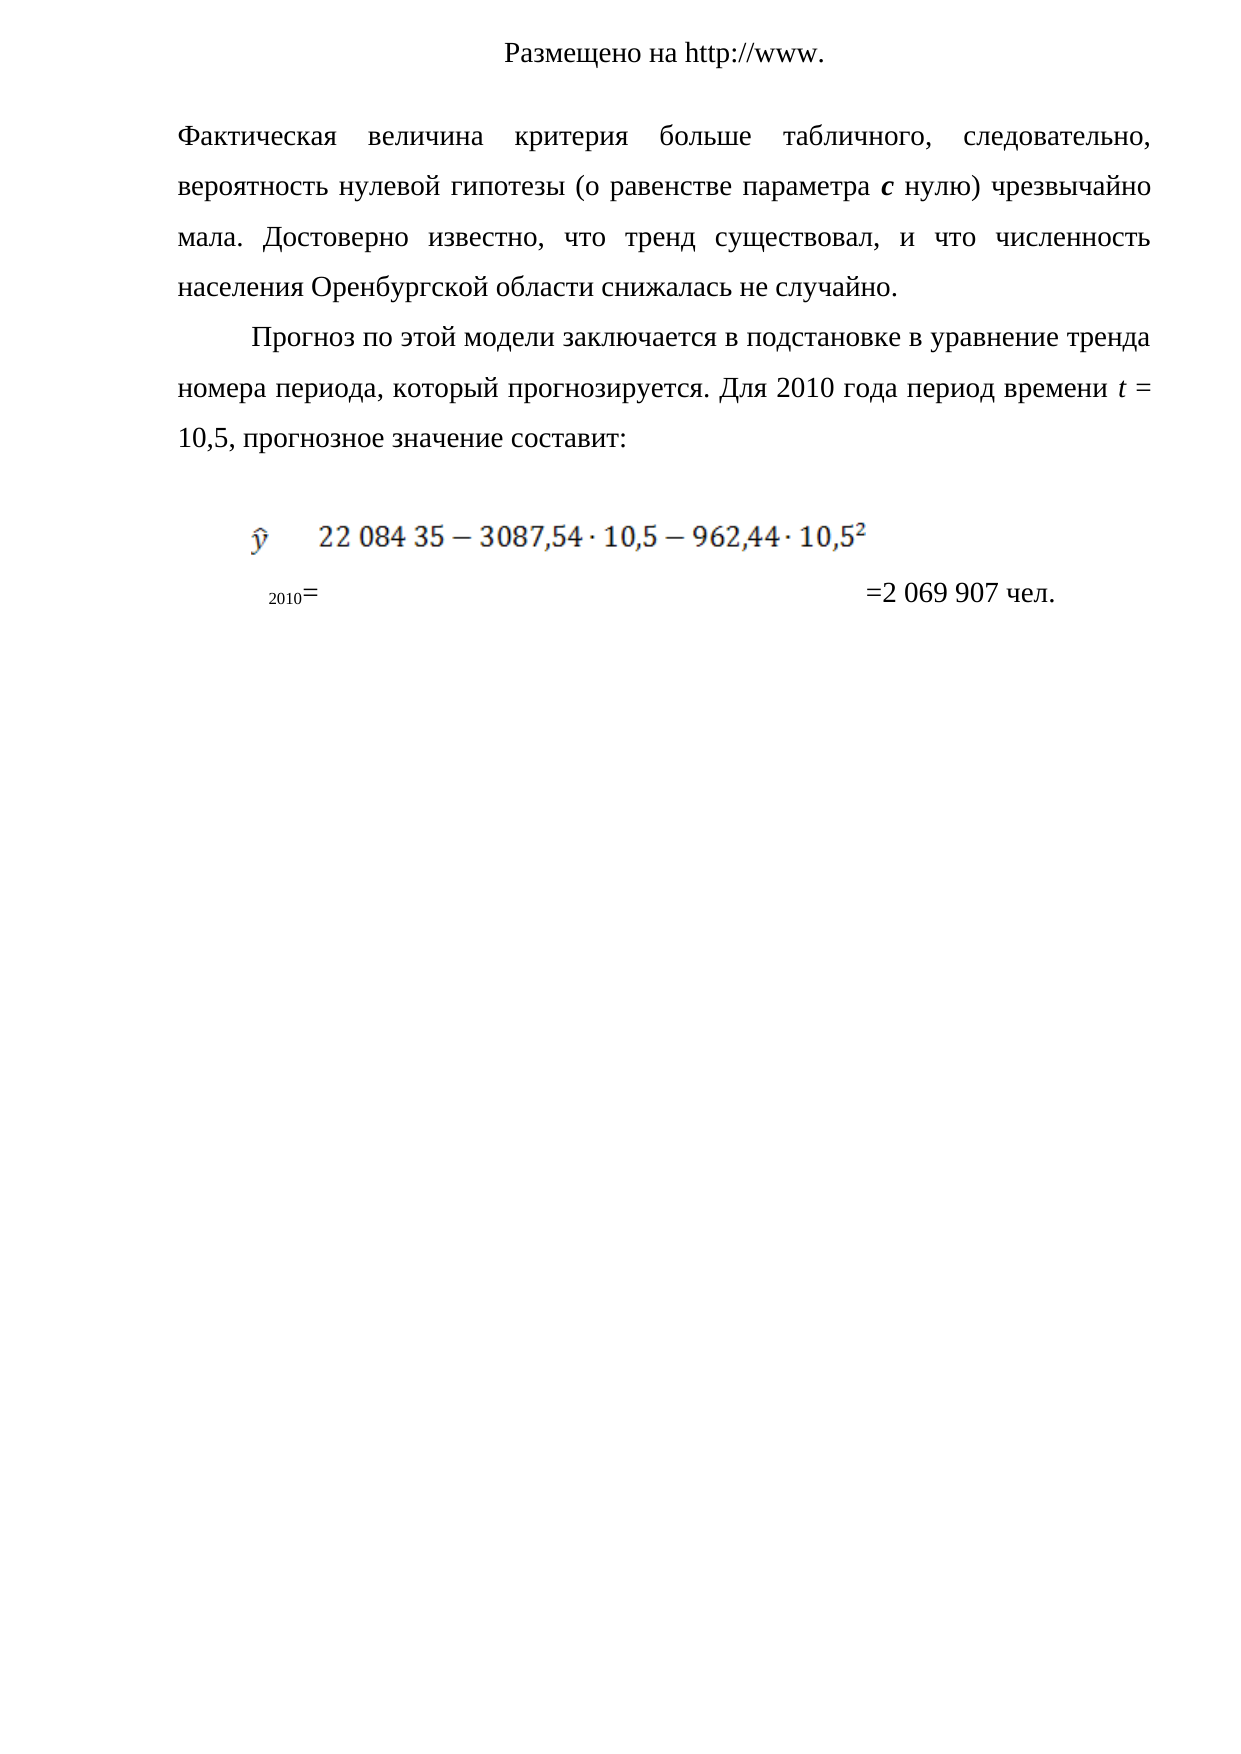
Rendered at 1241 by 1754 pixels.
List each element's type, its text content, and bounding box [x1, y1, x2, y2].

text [177, 118, 1152, 303]
text Прогноз по этой модели заключается в подстановке в уравнение тренда номера периода, который прогнозируется. Для 2010 года период времени t = 10,5, прогнозное значение составит: [177, 319, 1152, 453]
picture [251, 522, 269, 602]
picture [318, 520, 866, 602]
